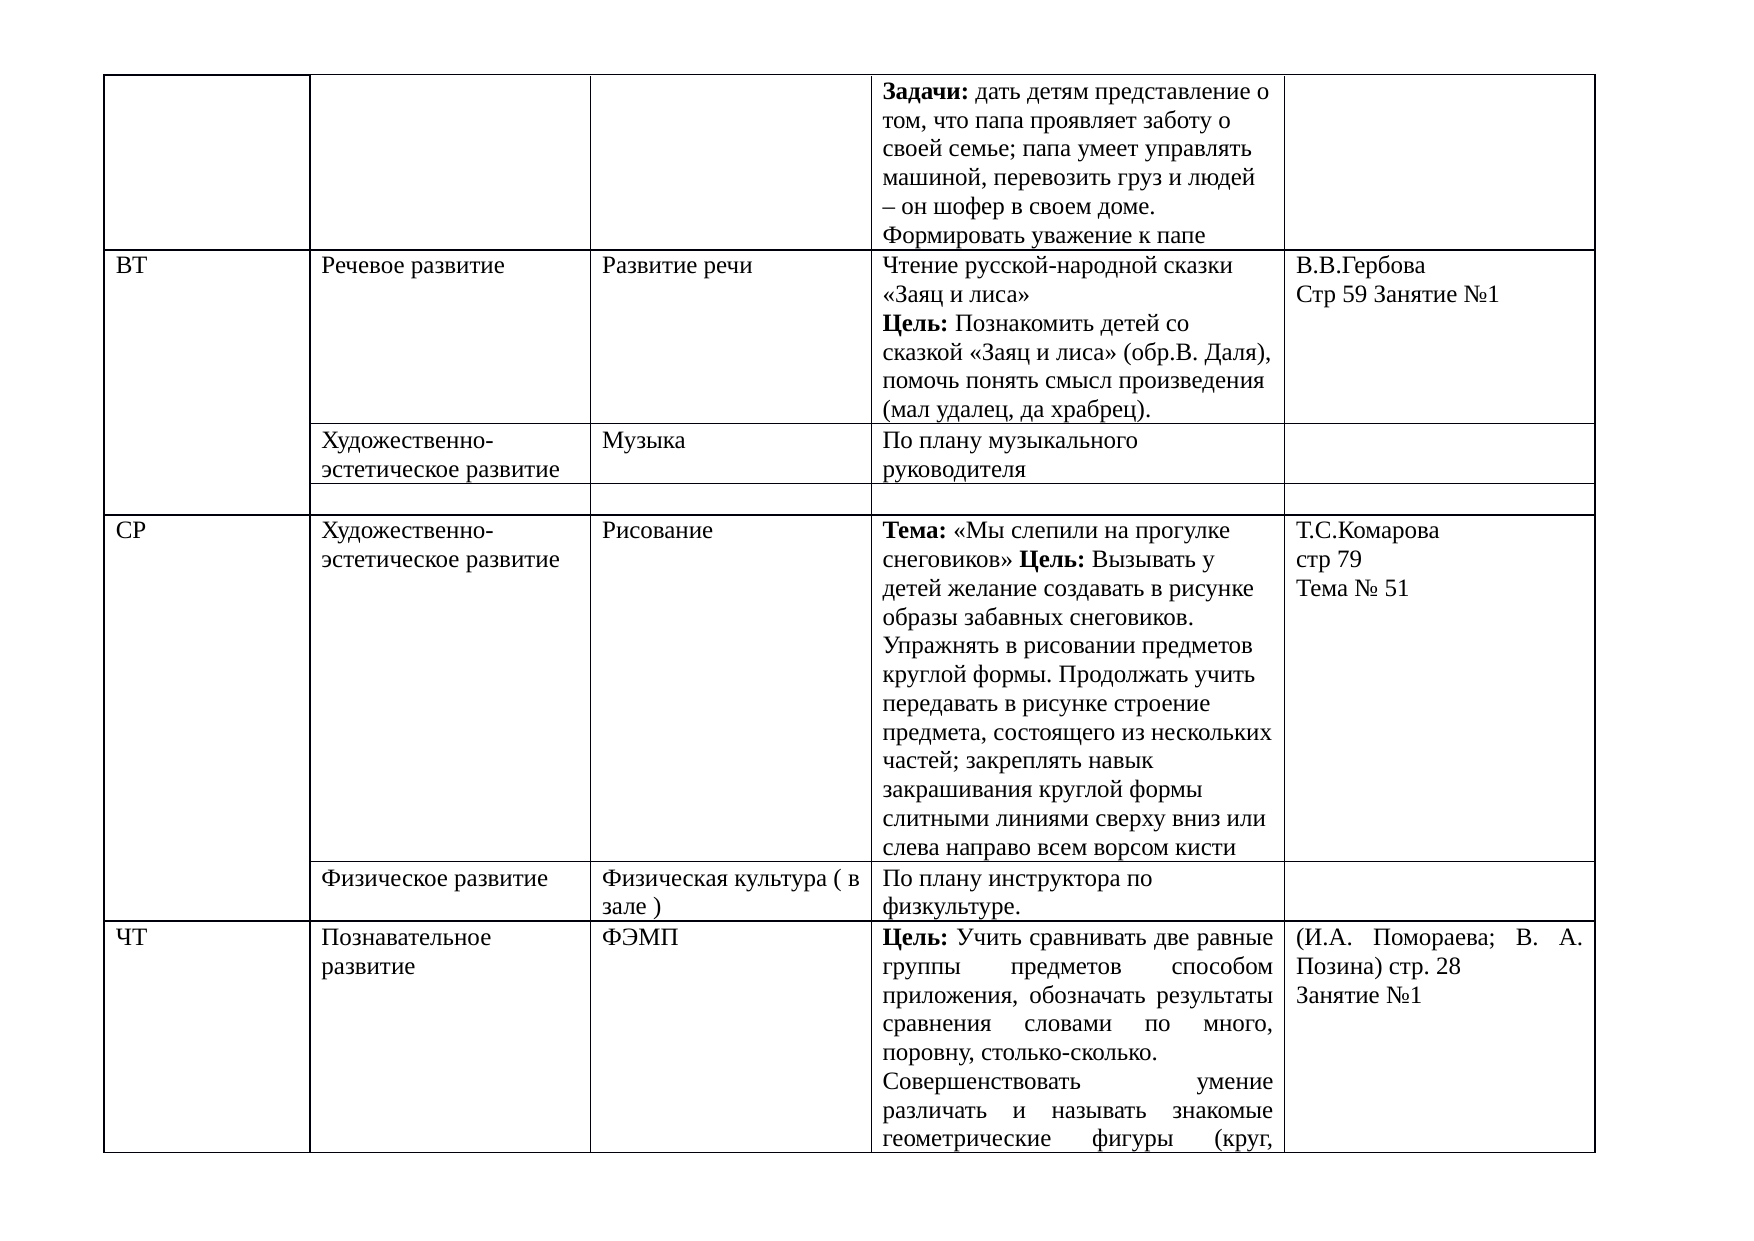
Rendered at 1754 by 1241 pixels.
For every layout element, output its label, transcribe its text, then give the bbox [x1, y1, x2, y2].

table_cell [1285, 862, 1594, 920]
table_cell СР [105, 516, 309, 920]
table_cell По плану инструктора по физкультуре. [872, 862, 1284, 920]
table_cell [591, 484, 871, 513]
table_cell Физическое развитие [311, 862, 590, 920]
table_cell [1285, 75, 1594, 248]
table_cell Чтение русской-народной сказки «Заяц и лиса» Цель: Познакомить детей со сказкой «Заяц и лиса» (обр.В. Даля), помочь понять смысл произведения (мал удалец, да храбрец). [872, 251, 1284, 423]
table_cell [872, 484, 1284, 513]
table_cell ВТ [105, 251, 309, 513]
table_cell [311, 75, 591, 248]
table_cell ЧТ [105, 922, 309, 1152]
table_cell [591, 75, 871, 248]
table_cell В.В.Гербова Стр 59 Занятие №1 [1285, 251, 1594, 423]
table_cell Речевое развитие [311, 251, 590, 423]
table_cell Художественно-эстетическое развитие [311, 424, 590, 483]
table_cell Физическая культура ( в зале ) [591, 862, 871, 920]
table_cell Музыка [591, 424, 871, 483]
table_cell По плану музыкального руководителя [872, 424, 1284, 483]
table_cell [872, 922, 1284, 1152]
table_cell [871, 75, 1284, 248]
table_cell Тема: «Мы слепили на прогулке снеговиков» Цель: Вызывать у детей желание создавать в рисунке образы забавных снеговиков. Упражнять в рисовании предметов круглой формы. Продолжать учить передавать в рисунке строение предмета, состоящего из нескольких частей; закреплять навык закрашивания круглой формы слитными линиями сверху вниз или слева направо всем ворсом кисти [872, 516, 1284, 861]
table_cell [311, 484, 590, 513]
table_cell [1285, 922, 1594, 1152]
table_cell Художественно-эстетическое развитие [311, 516, 590, 861]
table_cell Рисование [591, 516, 871, 861]
table_cell Развитие речи [591, 251, 871, 423]
table_cell Т.С.Комарова стр 79 Тема № 51 [1285, 516, 1594, 861]
table_cell [1285, 484, 1594, 513]
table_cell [311, 922, 590, 1152]
table_cell [1285, 424, 1594, 483]
table_cell ФЭМП [591, 922, 871, 1152]
